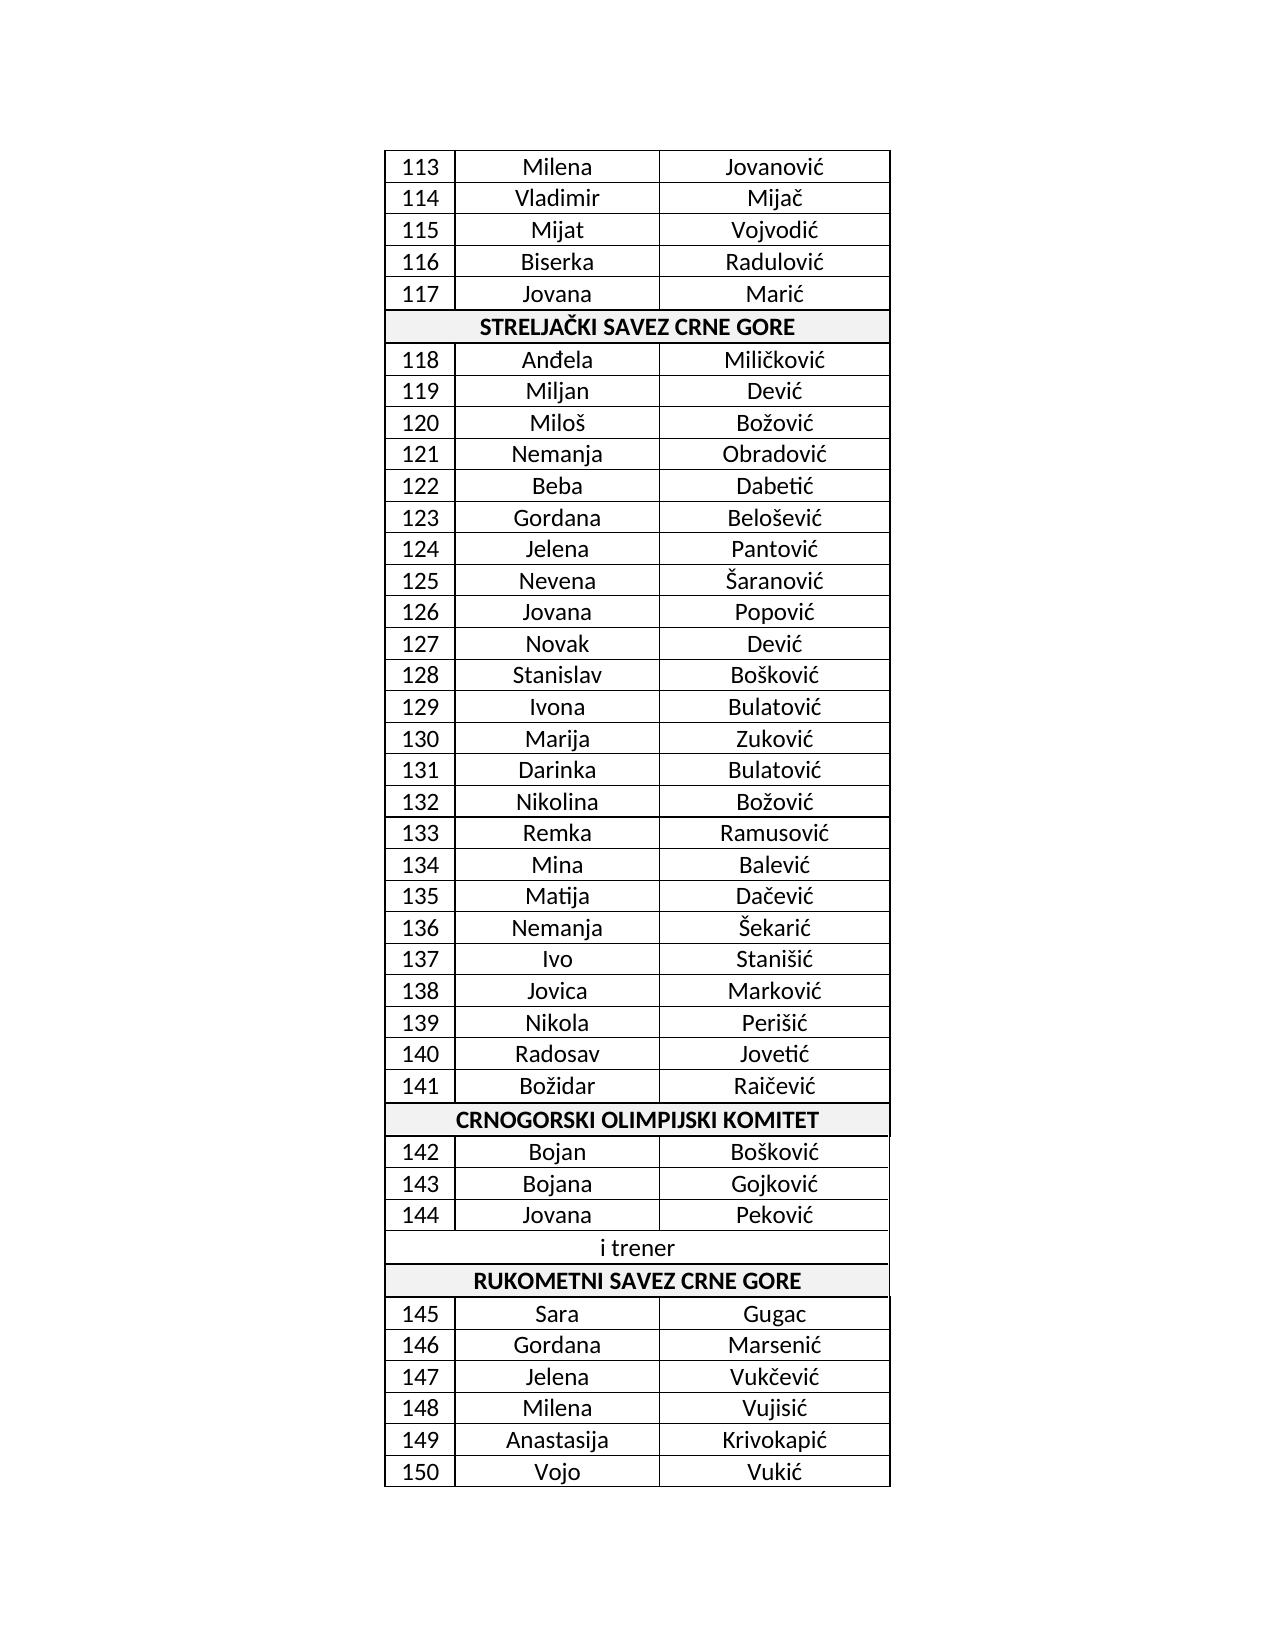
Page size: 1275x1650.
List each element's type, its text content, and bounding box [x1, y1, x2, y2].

table_cell 131 [386, 754, 454, 785]
table_cell Bulatović [660, 691, 889, 722]
table_cell Ramusović [660, 818, 889, 848]
table_cell Marija [456, 723, 659, 753]
table_cell Jovana [456, 277, 659, 309]
table_cell Božović [660, 407, 889, 438]
table_cell Nevena [456, 565, 659, 595]
table_cell Popović [660, 596, 889, 627]
table_cell Vojvodić [660, 214, 889, 245]
table_cell Vukić [660, 1456, 889, 1486]
table_cell Mijač [660, 183, 889, 213]
table_cell Ivona [456, 691, 659, 722]
table_cell 126 [386, 596, 454, 627]
table_cell 124 [386, 533, 454, 564]
table_cell Gordana [456, 1330, 659, 1360]
table_cell 150 [386, 1456, 454, 1486]
table_cell Nemanja [456, 439, 659, 469]
table_cell Anđela [456, 344, 659, 374]
table_cell Darinka [456, 754, 659, 785]
table_cell 147 [386, 1361, 454, 1392]
table_cell Šaranović [660, 565, 889, 595]
table_cell Bulatović [660, 754, 889, 785]
table_cell 149 [386, 1424, 454, 1455]
table_cell 117 [386, 277, 454, 309]
table_cell Dević [660, 628, 889, 658]
table_cell Mina [456, 849, 659, 879]
table_cell Raičević [660, 1070, 889, 1102]
table_cell Gugac [660, 1296, 889, 1328]
table_cell 141 [386, 1070, 454, 1102]
table_cell 135 [386, 881, 454, 911]
table_cell Stanišić [660, 944, 889, 974]
table_cell 137 [386, 944, 454, 974]
table_cell Dabetić [660, 470, 889, 501]
table_cell Dević [660, 376, 889, 406]
table_cell Božović [660, 786, 889, 816]
table_cell 118 [386, 344, 454, 374]
table_cell Vladimir [456, 183, 659, 213]
table_cell Perišić [660, 1007, 889, 1037]
table_cell Radulović [660, 246, 889, 276]
table_cell 138 [386, 975, 454, 1006]
table_cell 114 [386, 183, 454, 213]
table_cell Jovica [456, 975, 659, 1006]
table_cell 128 [386, 660, 454, 690]
table_cell Miloš [456, 407, 659, 438]
table_cell Radosav [456, 1038, 659, 1069]
table_cell Jovanović [660, 151, 889, 182]
table_cell Gojković [660, 1167, 889, 1199]
table_cell 121 [386, 439, 454, 469]
table_cell Marsenić [660, 1330, 889, 1360]
table_cell Sara [456, 1298, 659, 1328]
table_cell Nikola [456, 1007, 659, 1037]
table_cell Balević [660, 849, 889, 879]
table_cell Remka [456, 818, 659, 848]
table_cell Bojan [456, 1137, 659, 1167]
table_cell 127 [386, 628, 454, 658]
table_cell Nemanja [456, 912, 659, 943]
table_cell Jelena [456, 533, 659, 564]
table_cell Dačević [660, 881, 889, 911]
table_cell Jovetić [660, 1038, 889, 1069]
table_cell Vukčević [660, 1361, 889, 1392]
table_cell Anastasija [456, 1424, 659, 1455]
table_cell Ivo [456, 944, 659, 974]
table_cell Krivokapić [660, 1424, 889, 1455]
table_cell 148 [386, 1393, 454, 1423]
table_cell Nikolina [456, 786, 659, 816]
table_cell Obradović [660, 439, 889, 469]
table_cell Pantović [660, 533, 889, 564]
table_cell Božidar [456, 1070, 659, 1102]
table_cell RUKOMETNI SAVEZ CRNE GORE [386, 1263, 889, 1296]
table_cell 119 [386, 376, 454, 406]
table_cell Bojana [456, 1168, 659, 1199]
table_cell 133 [386, 818, 454, 848]
table_cell 142 [386, 1137, 454, 1167]
table_cell Vujisić [660, 1393, 889, 1423]
table_cell 115 [386, 214, 454, 245]
table_cell Miličković [660, 344, 889, 374]
table_cell 139 [386, 1007, 454, 1037]
table_cell 120 [386, 407, 454, 438]
table_cell i trener [386, 1230, 889, 1263]
table_cell 125 [386, 565, 454, 595]
table_cell Miljan [456, 376, 659, 406]
table_cell Stanislav [456, 660, 659, 690]
table_cell Matija [456, 881, 659, 911]
table_cell Milena [456, 1393, 659, 1423]
table_cell STRELJAČKI SAVEZ CRNE GORE [386, 311, 889, 342]
table_cell Šekarić [660, 912, 889, 943]
table_cell 130 [386, 723, 454, 753]
table_cell 122 [386, 470, 454, 501]
table_cell 136 [386, 912, 454, 943]
table_cell Zuković [660, 723, 889, 753]
table_cell Biserka [456, 246, 659, 276]
table_cell Novak [456, 628, 659, 658]
table_cell 140 [386, 1038, 454, 1069]
table_cell 123 [386, 502, 454, 532]
table_cell 129 [386, 691, 454, 722]
table_cell Marić [660, 277, 889, 309]
table_cell Peković [660, 1199, 889, 1230]
table_cell 134 [386, 849, 454, 879]
table_cell CRNOGORSKI OLIMPIJSKI KOMITET [386, 1104, 889, 1134]
table_cell 145 [386, 1298, 454, 1328]
table_cell Vojo [456, 1456, 659, 1486]
table_cell Jovana [456, 1200, 659, 1230]
table_cell Jovana [456, 596, 659, 627]
table_cell 132 [386, 786, 454, 816]
table_cell Gordana [456, 502, 659, 532]
table_cell Milena [456, 151, 659, 182]
table_cell Marković [660, 975, 889, 1006]
table_cell 116 [386, 246, 454, 276]
table_cell 143 [386, 1168, 454, 1199]
table_cell Beba [456, 470, 659, 501]
table_cell Mijat [456, 214, 659, 245]
table_cell Bošković [660, 1135, 889, 1167]
table_cell Belošević [660, 502, 889, 532]
table_cell 144 [386, 1200, 454, 1230]
table_cell Jelena [456, 1361, 659, 1392]
table_cell 146 [386, 1330, 454, 1360]
table_cell Bošković [660, 660, 889, 690]
table_cell 113 [386, 151, 454, 182]
